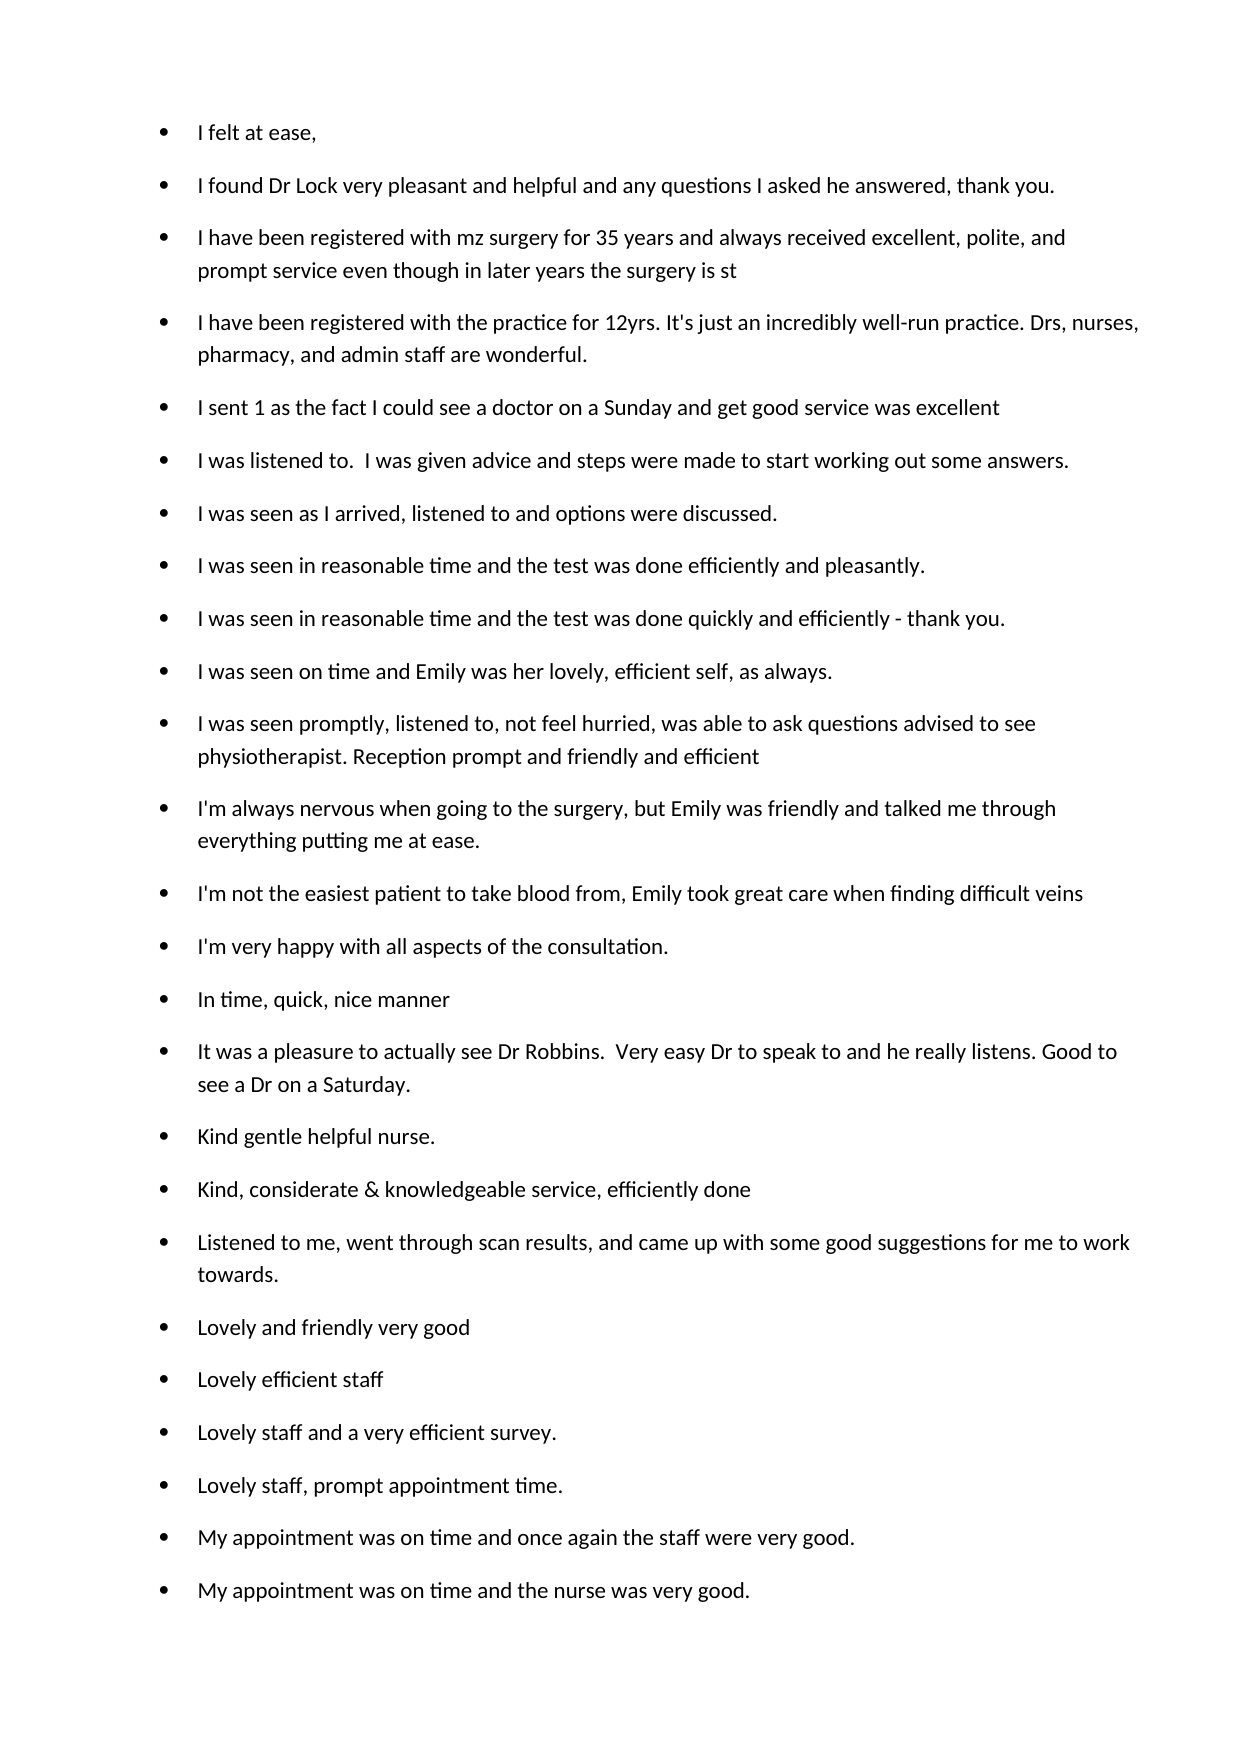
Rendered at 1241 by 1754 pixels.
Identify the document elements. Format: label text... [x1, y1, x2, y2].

table_cell My appointment was on time and once again the staff were very good. [74, 1524, 1153, 1576]
table_cell It was a pleasure to actually see Dr Robbins. Very easy Dr to speak to and he really listens. Good to see a Dr on a Saturday. [74, 1038, 1153, 1122]
table_cell I was seen as I arrived, listened to and options were discussed. [74, 499, 1153, 551]
table_cell Lovely staff and a very efficient survey. [74, 1418, 1153, 1471]
table_cell I'm very happy with all aspects of the consultation. [74, 932, 1153, 985]
table_cell I was seen promptly, listened to, not feel hurried, was able to ask questions advised to see physiotherapist. Reception prompt and friendly and efficient [74, 710, 1153, 794]
table_cell I'm not the easiest patient to take blood from, Emily took great care when finding difficult veins [74, 879, 1153, 932]
table_cell I was seen in reasonable time and the test was done efficiently and pleasantly. [74, 551, 1153, 604]
table_cell I was listened to. I was given advice and steps were made to start working out some answers. [74, 446, 1153, 499]
table_cell In time, quick, nice manner [74, 985, 1153, 1037]
table_cell I sent 1 as the fact I could see a doctor on a Sunday and get good service was excellent [74, 393, 1153, 446]
table_cell I was seen on time and Emily was her lovely, efficient self, as always. [74, 657, 1153, 709]
table_cell I found Dr Lock very pleasant and helpful and any questions I asked he answered, thank you. [74, 171, 1153, 223]
table_cell My appointment was on time and the nurse was very good. [74, 1576, 1153, 1629]
table_cell Listened to me, went through scan results, and came up with some good suggestions for me to work towards. [74, 1228, 1153, 1313]
table_cell Lovely staff, prompt appointment time. [74, 1471, 1153, 1523]
table_cell I'm always nervous when going to the surgery, but Emily was friendly and talked me through everything putting me at ease. [74, 795, 1153, 879]
table_cell Lovely efficient staff [74, 1365, 1153, 1418]
table_cell I have been registered with mz surgery for 35 years and always received excellent, polite, and prompt service even though in later years the surgery is st [74, 224, 1153, 308]
table_cell Lovely and friendly very good [74, 1313, 1153, 1365]
table_cell Kind, considerate & knowledgeable service, efficiently done [74, 1175, 1153, 1228]
table_cell I felt at ease, [74, 118, 1153, 171]
table_cell I was seen in reasonable time and the test was done quickly and efficiently - thank you. [74, 604, 1153, 657]
table_cell Kind gentle helpful nurse. [74, 1123, 1153, 1175]
table_cell I have been registered with the practice for 12yrs. It's just an incredibly well-run practice. Drs, nurses, pharmacy, and admin staff are wonderful. [74, 309, 1153, 393]
